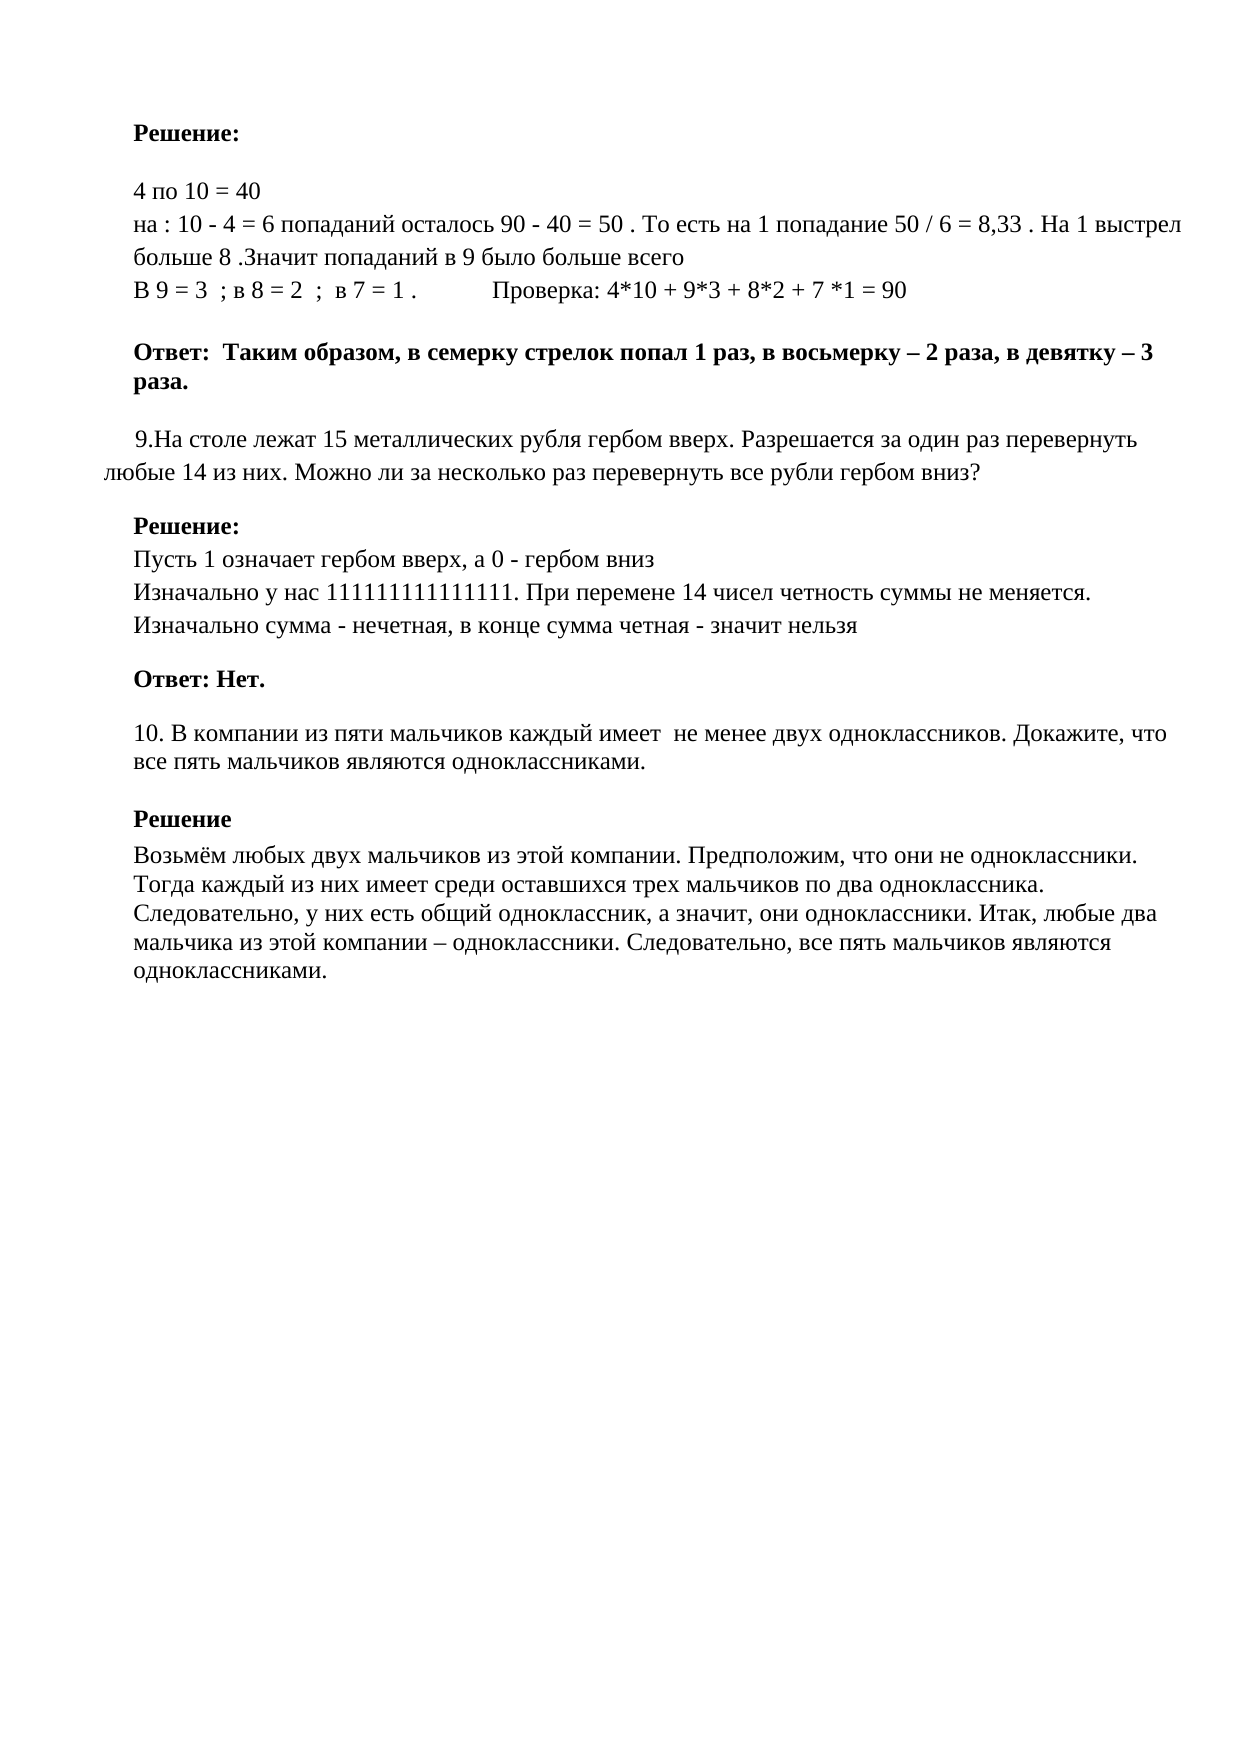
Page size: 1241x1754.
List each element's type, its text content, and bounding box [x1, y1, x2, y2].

list Ответ: Нет. [133, 664, 1181, 692]
text Решение [133, 775, 1181, 833]
text Ответ: Таким образом, в семерку стрелок попал 1 раз, в восьмерку – 2 раза, в девятку – 3 раза. [133, 337, 1181, 395]
text Решение: Пусть 1 означает гербом вверх, а 0 - гербом вниз Изначально у нас 111111111111111. При перемене 14 чисел четность суммы не меняется. Изначально сумма - нечетная, в конце сумма четная - значит нельзя [133, 511, 1181, 639]
text Решение: [133, 118, 1181, 147]
text 9.На столе лежат 15 металлических рубля гербом вверх. Разрешается за один раз перевернуть любые 14 из них. Можно ли за несколько раз перевернуть все рубли гербом вниз? [103, 424, 1181, 486]
list 4 по 10 = 40 на : 10 - 4 = 6 попаданий осталось 90 - 40 = 50 . То есть на 1 попадание 50 / 6 = 8,33 . На 1 выстрел больше 8 .Значит попаданий в 9 было больше всего В 9 = 3 ; в 8 = 2 ; в 7 = 1 . Проверка: 4*10 + 9*3 + 8*2 + 7 *1 = 90 [133, 176, 1181, 304]
text 10. В компании из пяти мальчиков каждый имеет не менее двух одноклассников. Докажите, что все пять мальчиков являются одноклассниками. [133, 718, 1181, 775]
text Возьмём любых двух мальчиков из этой компании. Предположим, что они не одноклассники. Тогда каждый из них имеет среди оставшихся трех мальчиков по два одноклассника. Следовательно, у них есть общий одноклассник, а значит, они одноклассники. Итак, любые два мальчика из этой компании – одноклассники. Следовательно, все пять мальчиков являются одноклассниками. [133, 841, 1181, 984]
